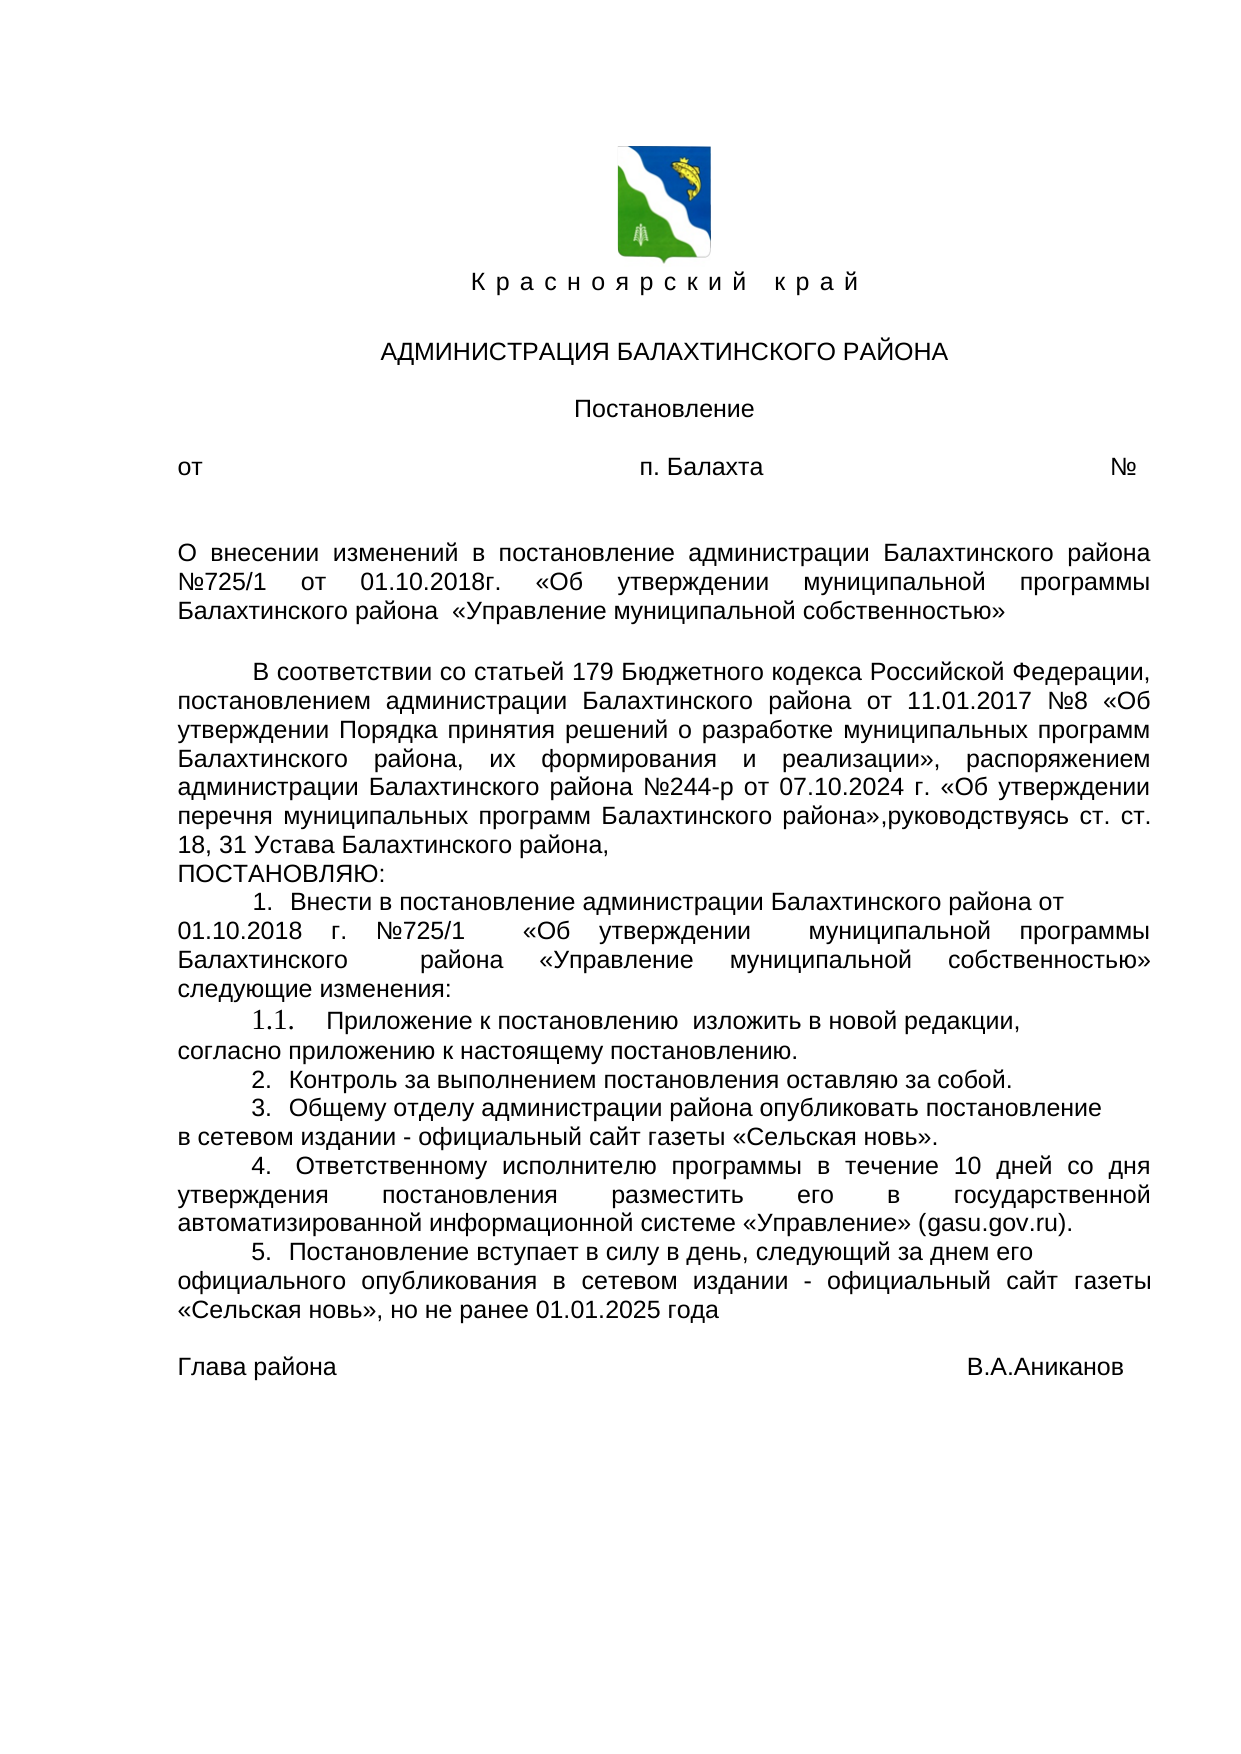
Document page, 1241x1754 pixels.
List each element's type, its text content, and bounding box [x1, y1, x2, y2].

list Ответственному исполнителю программы в течение 10 дней со дня утверждения постановления разместить его в государственной автоматизированной информационной системе «Управление» (gasu.gov.ru). [177, 1151, 1152, 1237]
text в сетевом издании - официальный сайт газеты «Сельская новь». [177, 1122, 1152, 1151]
list Приложение к постановлению изложить в новой редакции, [251, 1002, 1152, 1036]
text согласно приложению к настоящему постановлению. [177, 1036, 1152, 1065]
text официального опубликования в сетевом издании - официальный сайт газеты «Сельская новь», но не ранее 01.01.2025 года [177, 1266, 1152, 1323]
list Контроль за выполнением постановления оставляю за собой. [251, 1065, 1152, 1093]
picture [617, 146, 711, 267]
text Глава района В.А.Аниканов [177, 1352, 1152, 1381]
text В соответствии со статьей 179 Бюджетного кодекса Российской Федерации, постановлением администрации Балахтинского района от 11.01.2017 №8 «Об утверждении Порядка принятия решений о разработке муниципальных программ Балахтинского района, их формирования и реализации», распоряжением администрации Балахтинского района №244-р от 07.10.2024 г. «Об утверждении перечня муниципальных программ Балахтинского района»,руководствуясь ст. ст. 18, 31 Устава Балахтинского района, [177, 657, 1152, 859]
list АДМИНИСТРАЦИЯ БАЛАХТИНСКОГО РАЙОНА [177, 337, 1152, 366]
text от п. Балахта № [177, 452, 1152, 481]
text О внесении изменений в постановление администрации Балахтинского района №725/1 от 01.10.2018г. «Об утверждении муниципальной программы Балахтинского района «Управление муниципальной собственностью» [177, 538, 1152, 624]
text ПОСТАНОВЛЯЮ: [177, 859, 1152, 887]
text Постановление [177, 394, 1152, 423]
list Постановление вступает в силу в день, следующий за днем его [251, 1237, 1152, 1266]
list Общему отделу администрации района опубликовать постановление [251, 1093, 1152, 1122]
text Красноярский край [177, 267, 1152, 296]
text 01.10.2018 г. №725/1 «Об утверждении муниципальной программы Балахтинского района «Управление муниципальной собственностью» следующие изменения: [177, 916, 1152, 1002]
list Внести в постановление администрации Балахтинского района от [252, 887, 1152, 916]
